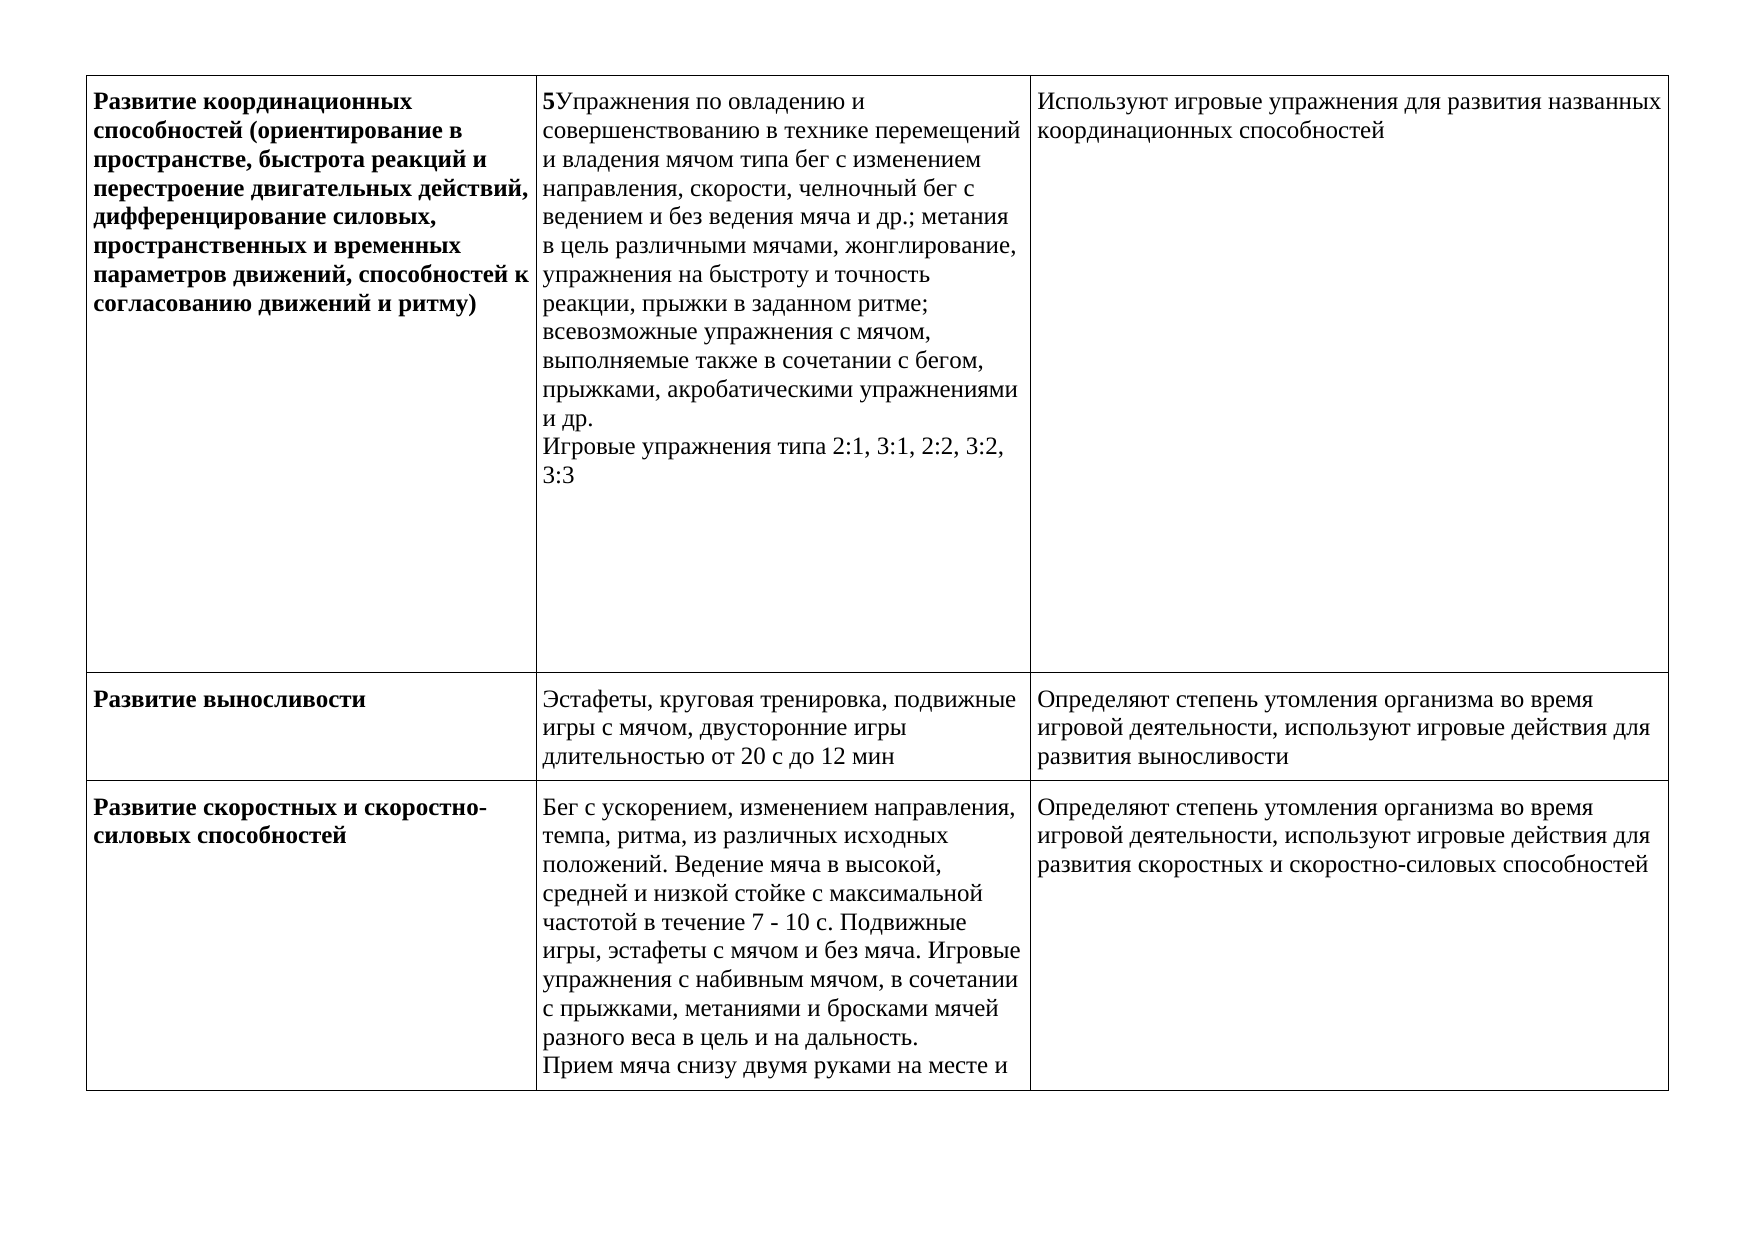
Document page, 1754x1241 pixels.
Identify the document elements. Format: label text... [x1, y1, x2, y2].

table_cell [87, 781, 536, 1090]
table_cell Развитие выносливости [87, 673, 536, 780]
table_cell Определяют степень утомления организма во время игровой деятельности, используют игровые действия для развития выносливости [1031, 673, 1668, 780]
table_cell Используют игровые упражнения для развития названных координационных способностей [1031, 76, 1668, 672]
table_cell Эстафеты, круговая тренировка, подвижные игры с мячом, двусторонние игры длительностью от 20 с до 12 мин [537, 673, 1030, 780]
table_cell Развитие координационных способностей (ориентирование в пространстве, быстрота реакций и перестроение двигательных действий, дифференцирование силовых, пространственных и временных параметров движений, способностей к согласованию движений и ритму) [87, 76, 536, 672]
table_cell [537, 781, 1030, 1090]
table_cell 5Упражнения по овладению и совершенствованию в технике перемещений и владения мячом типа бег с изменением направления, скорости, челночный бег с ведением и без ведения мяча и др.; метания в цель различными мячами, жонглирование, упражнения на быстроту и точность реакции, прыжки в заданном ритме; всевозможные упражнения с мячом, выполняемые также в сочетании с бегом, прыжками, акробатическими упражнениями и др. Игровые упражнения типа 2:1, 3:1, 2:2, 3:2, 3:3 [537, 76, 1030, 672]
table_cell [1031, 781, 1668, 1090]
